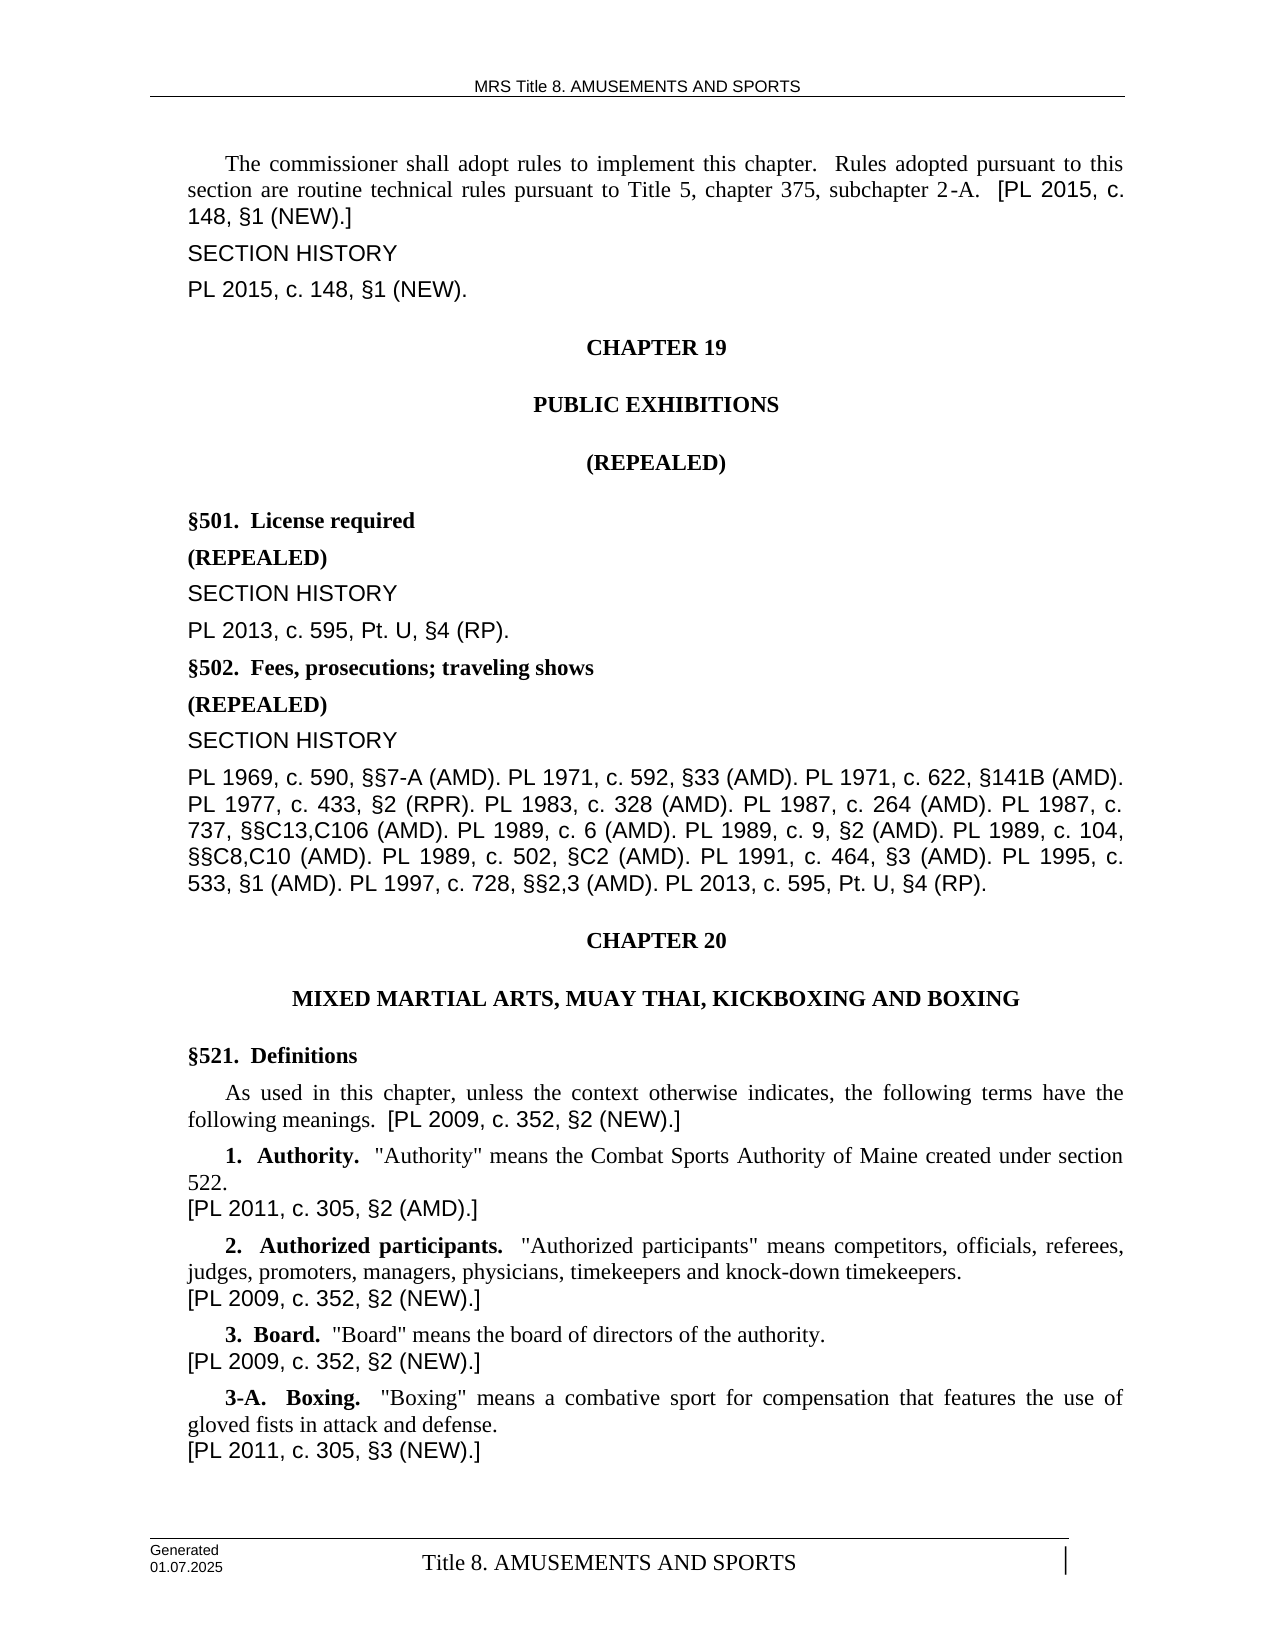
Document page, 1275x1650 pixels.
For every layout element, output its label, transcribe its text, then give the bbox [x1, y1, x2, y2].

text CHAPTER 19 [187, 334, 1125, 360]
text SECTION HISTORY [187, 580, 1125, 607]
text §502. Fees, prosecutions; traveling shows [187, 654, 1125, 680]
text The commissioner shall adopt rules to implement this chapter. Rules adopted pursuant to this section are routine technical rules pursuant to Title 5, chapter 375, subchapter 2‑A. [PL 2015, c. 148, §1 (NEW).] [187, 150, 1125, 229]
text 3-A. Boxing. "Boxing" means a combative sport for compensation that features the use of gloved fists in attack and defense. [187, 1384, 1125, 1437]
text 1. Authority. "Authority" means the Combat Sports Authority of Maine created under section 522. [187, 1142, 1125, 1195]
text §521. Definitions [187, 1042, 1125, 1069]
text PL 2015, c. 148, §1 (NEW). [187, 276, 1125, 303]
text SECTION HISTORY [187, 239, 1125, 266]
text (REPEALED) [187, 691, 1125, 717]
text 3. Board. "Board" means the board of directors of the authority. [187, 1321, 1125, 1348]
text §501. License required [187, 507, 1125, 533]
text MIXED MARTIAL ARTS, MUAY THAI, KICKBOXING AND BOXING [187, 985, 1125, 1011]
text CHAPTER 20 [187, 927, 1125, 953]
text PL 1969, c. 590, §§7-A (AMD). PL 1971, c. 592, §33 (AMD). PL 1971, c. 622, §141B (AMD). PL 1977, c. 433, §2 (RPR). PL 1983, c. 328 (AMD). PL 1987, c. 264 (AMD). PL 1987, c. 737, §§C13,C106 (AMD). PL 1989, c. 6 (AMD). PL 1989, c. 9, §2 (AMD). PL 1989, c. 104, §§C8,C10 (AMD). PL 1989, c. 502, §C2 (AMD). PL 1991, c. 464, §3 (AMD). PL 1995, c. 533, §1 (AMD). PL 1997, c. 728, §§2,3 (AMD). PL 2013, c. 595, Pt. U, §4 (RP). [187, 764, 1125, 896]
text PL 2013, c. 595, Pt. U, §4 (RP). [187, 617, 1125, 643]
text PUBLIC EXHIBITIONS [187, 392, 1125, 418]
text (REPEALED) [187, 449, 1125, 476]
text As used in this chapter, unless the context otherwise indicates, the following terms have the following meanings. [PL 2009, c. 352, §2 (NEW).] [187, 1079, 1125, 1132]
text [PL 2011, c. 305, §2 (AMD).] [187, 1195, 1125, 1221]
text [PL 2009, c. 352, §2 (NEW).] [187, 1348, 1125, 1374]
text [PL 2011, c. 305, §3 (NEW).] [187, 1437, 1125, 1463]
text SECTION HISTORY [187, 727, 1125, 754]
text [PL 2009, c. 352, §2 (NEW).] [187, 1284, 1125, 1311]
text (REPEALED) [187, 543, 1125, 570]
text 2. Authorized participants. "Authorized participants" means competitors, officials, referees, judges, promoters, managers, physicians, timekeepers and knock-down timekeepers. [187, 1232, 1125, 1284]
